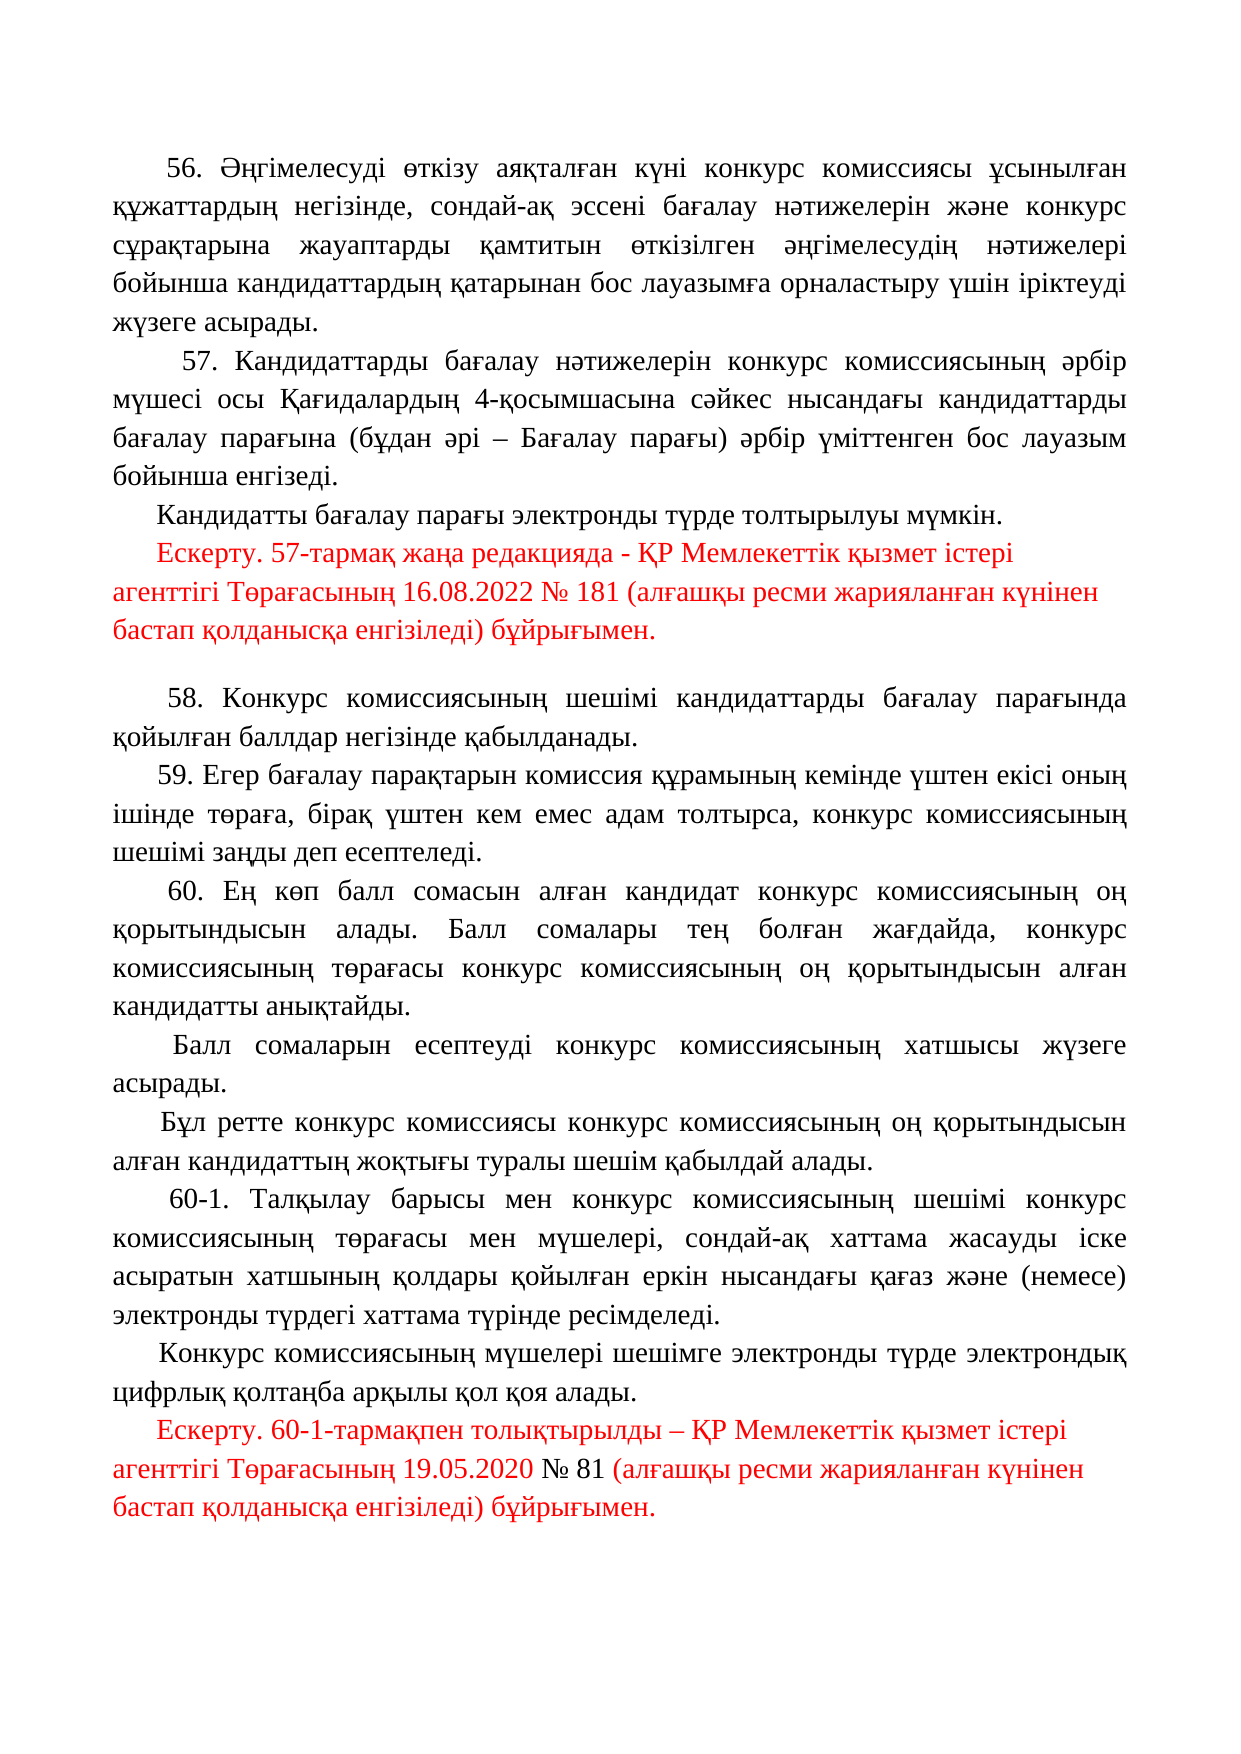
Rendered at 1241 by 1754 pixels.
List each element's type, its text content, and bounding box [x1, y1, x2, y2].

text Ескерту. 57-тармақ жаңа редакцияда - ҚР Мемлекеттік қызмет істері агенттігі Төрағасының 16.08.2022 № 181 (алғашқы ресми жарияланған күнінен бастап қолданысқа енгізіледі) бұйрығымен. [112, 535, 1128, 676]
text 58. Конкурс комиссиясының шешімі кандидаттарды бағалау парағында қойылған баллдар негізінде қабылданады. [112, 680, 1128, 752]
text Балл сомаларын есептеуді конкурс комиссиясының хатшысы жүзеге асырады. [112, 1027, 1128, 1099]
text Кандидатты бағалау парағы электронды түрде толтырылуы мүмкін. [112, 497, 1128, 530]
text 56. Әңгімелесуді өткізу аяқталған күні конкурс комиссиясы ұсынылған құжаттардың негізінде, сондай-ақ эссені бағалау нәтижелерін және конкурс сұрақтарына жауаптарды қамтитын өткізілген әңгімелесудің нәтижелері бойынша кандидаттардың қатарынан бос лауазымға орналастыру үшін іріктеуді жүзеге асырады. [112, 150, 1128, 338]
text Бұл ретте конкурс комиссиясы конкурс комиссиясының оң қорытындысын алған кандидаттың жоқтығы туралы шешім қабылдай алады. [112, 1104, 1128, 1176]
text 57. Кандидаттарды бағалау нәтижелерін конкурс комиссиясының әрбір мүшесі осы Қағидалардың 4-қосымшасына сәйкес нысандағы кандидаттарды бағалау парағына (бұдан әрі – Бағалау парағы) әрбір үміттенген бос лауазым бойынша енгізеді. [112, 343, 1128, 492]
text 60. Ең көп балл сомасын алған кандидат конкурс комиссиясының оң қорытындысын алады. Балл сомалары тең болған жағдайда, конкурс комиссиясының төрағасы конкурс комиссиясының оң қорытындысын алған кандидатты анықтайды. [112, 873, 1128, 1022]
text 59. Егер бағалау парақтарын комиссия құрамының кемінде үштен екісі оның ішінде төраға, бірақ үштен кем емес адам толтырса, конкурс комиссиясының шешімі заңды деп есептеледі. [112, 757, 1128, 868]
text Ескерту. 60-1-тармақпен толықтырылды – ҚР Мемлекеттік қызмет істері агенттігі Төрағасының 19.05.2020 № 81 (алғашқы ресми жарияланған күнінен бастап қолданысқа енгізіледі) бұйрығымен. [112, 1412, 1128, 1553]
text 60-1. Талқылау барысы мен конкурс комиссиясының шешiмi конкурс комиссиясының төрағасы мен мүшелерi, сондай-ақ хаттама жасауды iске асыратын хатшының қолдары қойылған еркін нысандағы қағаз және (немесе) электронды түрдегі хаттама түрiнде ресiмделедi. [112, 1181, 1128, 1330]
text Конкурс комиссиясының мүшелерi шешімге электронды түрде электрондық цифрлық қолтаңба арқылы қол қоя алады. [112, 1335, 1128, 1407]
